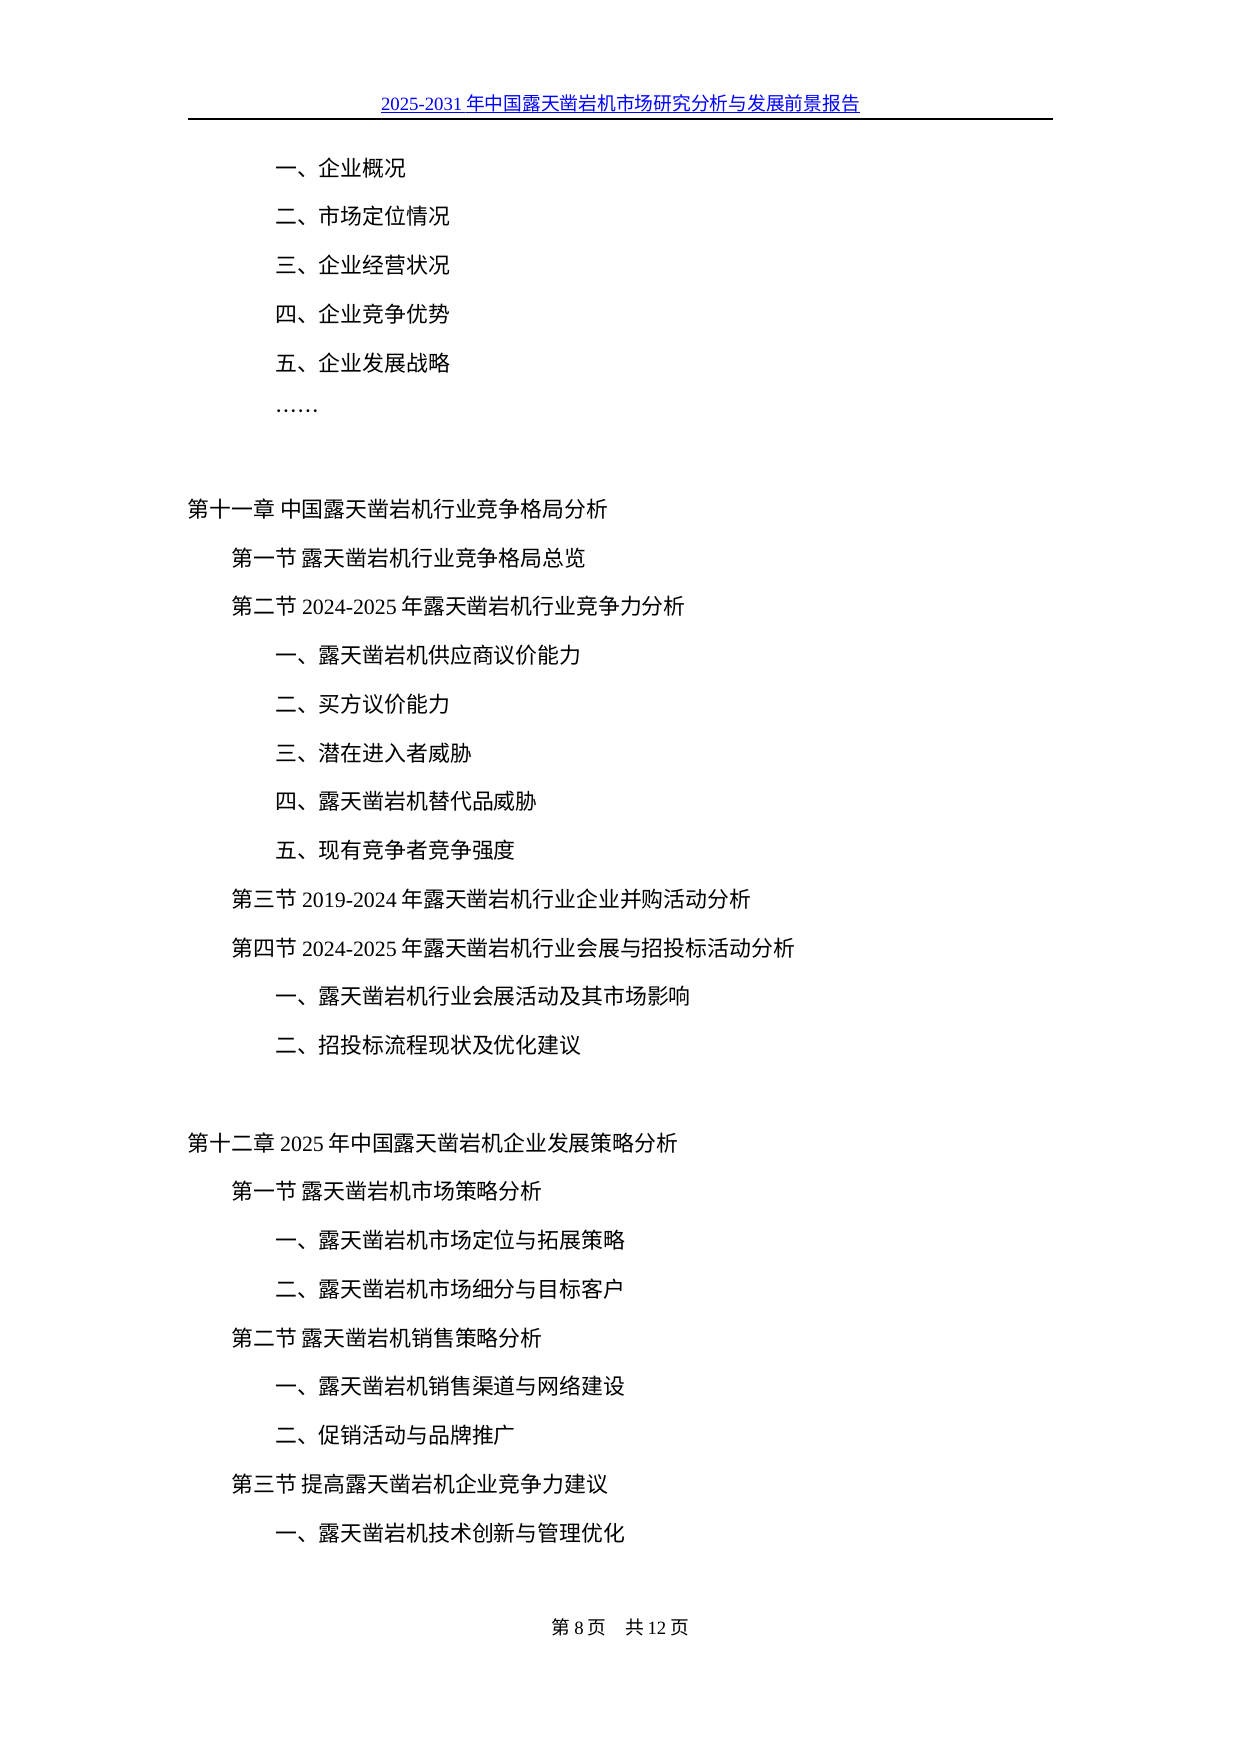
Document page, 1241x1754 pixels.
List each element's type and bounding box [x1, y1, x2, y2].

text [187, 150, 1053, 1548]
